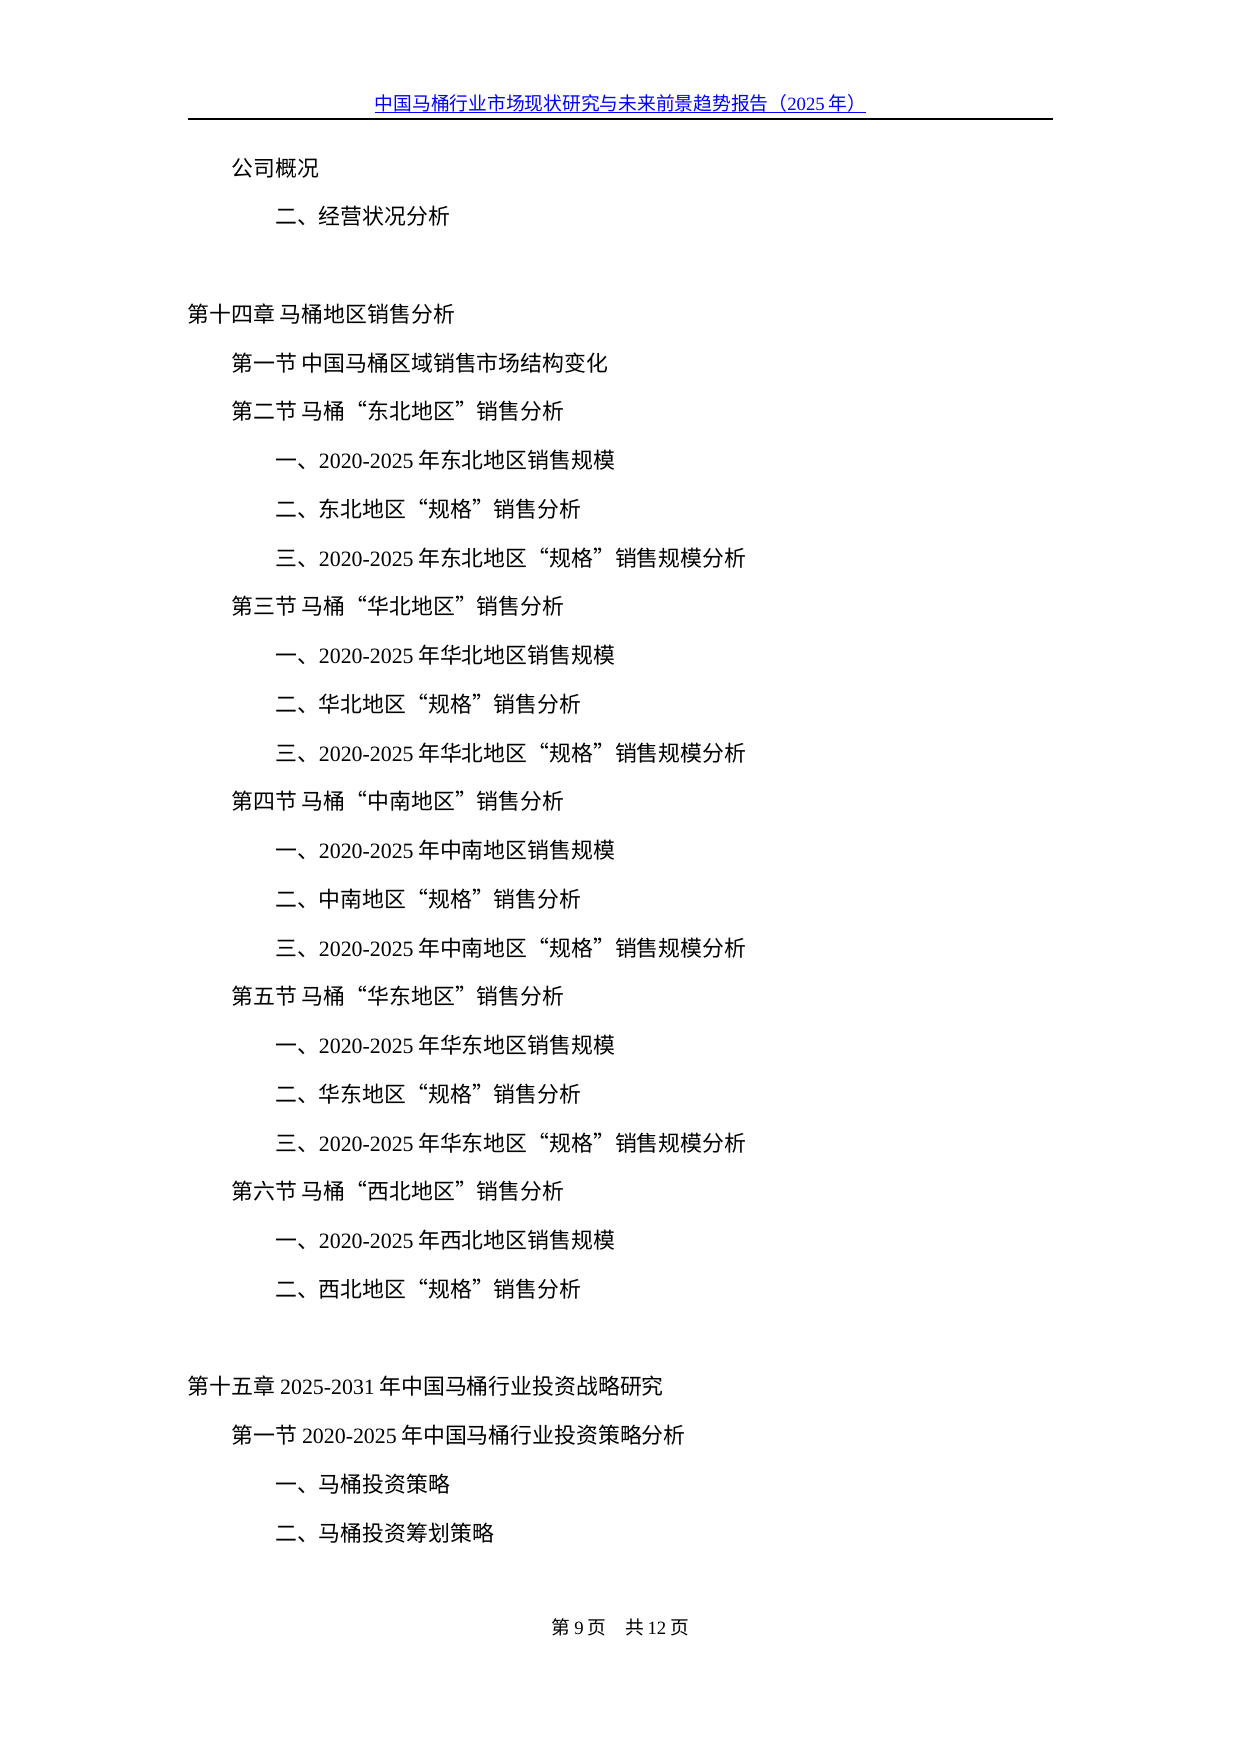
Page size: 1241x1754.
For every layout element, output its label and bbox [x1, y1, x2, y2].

text [187, 150, 1053, 1548]
